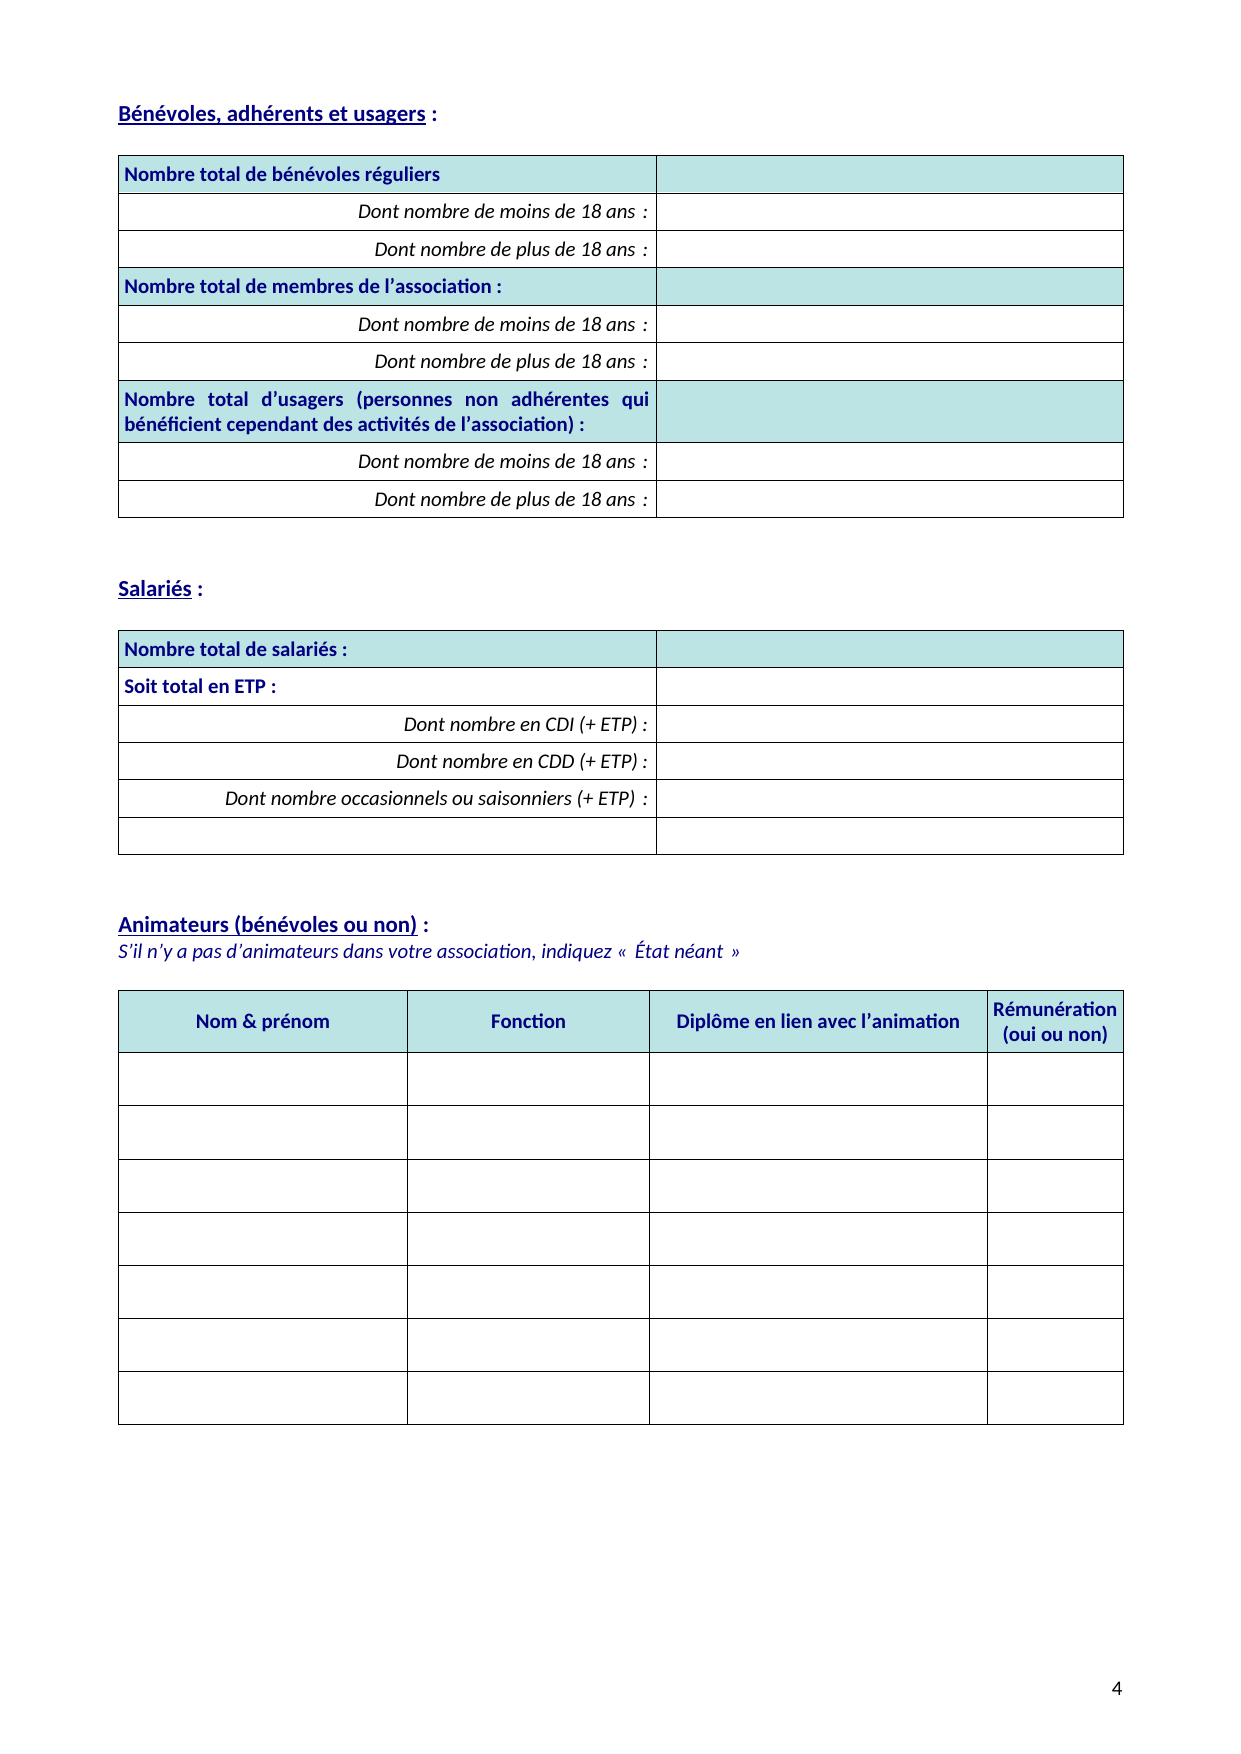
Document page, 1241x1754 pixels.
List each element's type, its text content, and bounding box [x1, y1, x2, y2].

table_cell [119, 1213, 407, 1265]
table_cell [650, 1053, 987, 1105]
table_cell [119, 1160, 407, 1212]
text S’il n’y a pas d’animateurs dans votre association, indiquez « État néant » [118, 939, 1122, 964]
table_header Nombre total de bénévoles réguliers [119, 156, 656, 192]
table_cell [988, 1372, 1123, 1424]
table_cell [657, 443, 1123, 480]
table_cell [988, 1053, 1123, 1105]
table_cell [650, 1160, 987, 1212]
table_cell [650, 1319, 987, 1371]
text Bénévoles, adhérents et usagers : [118, 99, 1122, 127]
table_cell Dont nombre de plus de 18 ans : [119, 343, 656, 379]
table_header [657, 631, 1123, 667]
table_cell [119, 1266, 407, 1318]
table_cell Dont nombre de plus de 18 ans : [119, 231, 656, 267]
table_cell [119, 1319, 407, 1371]
table_header Nombre total de salariés : [119, 631, 656, 667]
table_header Fonction [408, 991, 649, 1052]
table_cell [650, 1213, 987, 1265]
table_cell [657, 268, 1123, 305]
table_cell Dont nombre en CDI (+ ETP) : [119, 706, 656, 742]
table_cell [119, 1053, 407, 1105]
table_cell [408, 1266, 649, 1318]
table_cell Nombre total de membres de l’association : [119, 268, 656, 305]
table_cell [119, 1106, 407, 1158]
table_header Rémunération (oui ou non) [988, 991, 1123, 1052]
table_cell [408, 1160, 649, 1212]
table_cell [657, 818, 1123, 854]
table_cell [988, 1266, 1123, 1318]
table_header Diplôme en lien avec l’animation [650, 991, 987, 1052]
table_cell [408, 1372, 649, 1424]
table_cell Dont nombre de moins de 18 ans : [119, 194, 656, 230]
table_cell [657, 381, 1123, 442]
table_cell [408, 1106, 649, 1158]
table_cell Dont nombre occasionnels ou saisonniers (+ ETP) : [119, 780, 656, 817]
table_cell Nombre total d’usagers (personnes non adhérentes qui bénéficient cependant des activités de l’association) : [119, 381, 656, 442]
table_cell [988, 1319, 1123, 1371]
table_cell [650, 1106, 987, 1158]
table_cell [988, 1160, 1123, 1212]
table_cell [988, 1106, 1123, 1158]
table_cell [650, 1372, 987, 1424]
table_cell [657, 743, 1123, 779]
table_header [657, 156, 1123, 192]
table_cell Dont nombre en CDD (+ ETP) : [119, 743, 656, 779]
text Salariés : [118, 574, 1122, 602]
table_cell [988, 1213, 1123, 1265]
table_cell [119, 1372, 407, 1424]
table_cell Soit total en ETP : [119, 668, 656, 704]
table_header Nom & prénom [119, 991, 407, 1052]
table_cell [408, 1319, 649, 1371]
table_cell [408, 1213, 649, 1265]
table_cell [657, 194, 1123, 230]
table_cell Dont nombre de moins de 18 ans : [119, 443, 656, 480]
table_cell [657, 231, 1123, 267]
text Animateurs (bénévoles ou non) : [118, 911, 1122, 939]
table_cell [657, 481, 1123, 517]
table_cell [119, 818, 656, 854]
table_cell [657, 668, 1123, 704]
table_cell [408, 1053, 649, 1105]
table_cell Dont nombre de plus de 18 ans : [119, 481, 656, 517]
table_cell [650, 1266, 987, 1318]
table_cell Dont nombre de moins de 18 ans : [119, 306, 656, 342]
table_cell [657, 780, 1123, 817]
table_cell [657, 706, 1123, 742]
table_cell [657, 343, 1123, 379]
table_cell [657, 306, 1123, 342]
